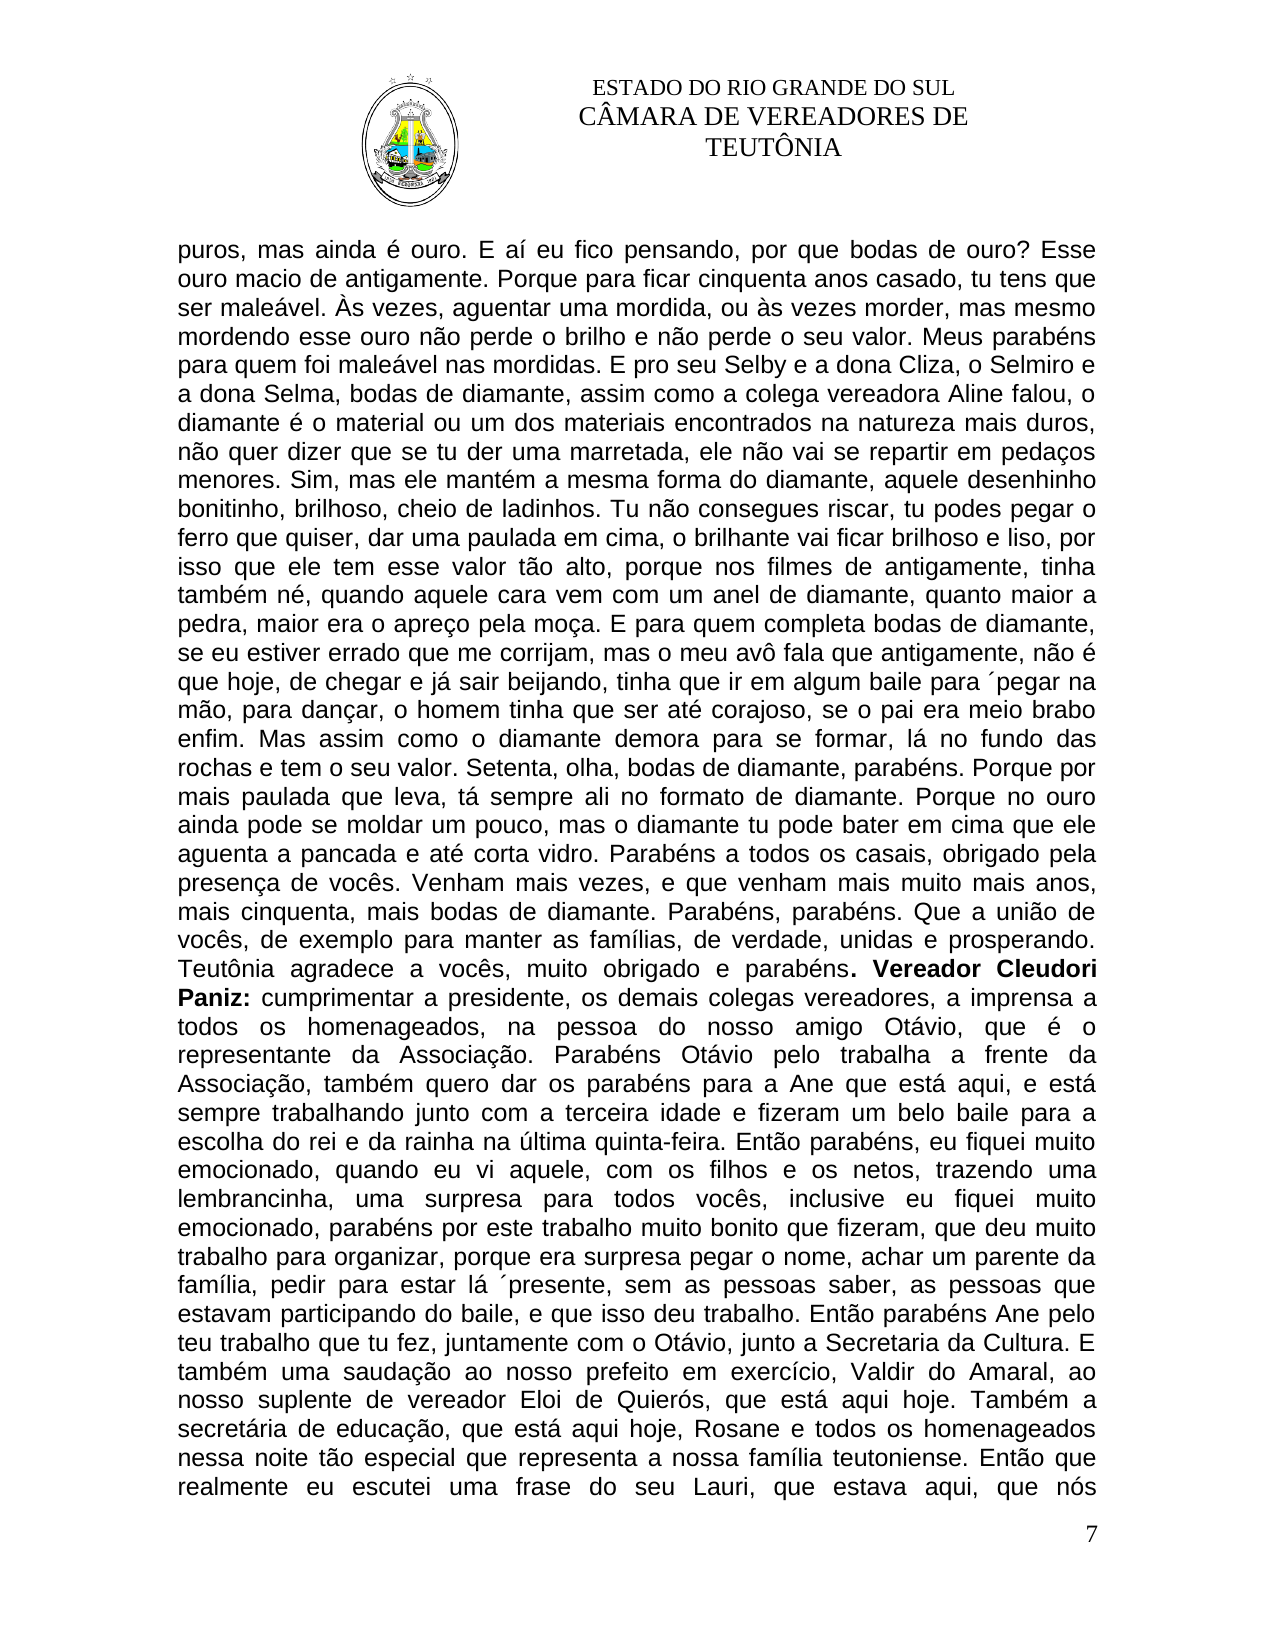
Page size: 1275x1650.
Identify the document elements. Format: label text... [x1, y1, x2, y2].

picture [361, 73, 459, 207]
